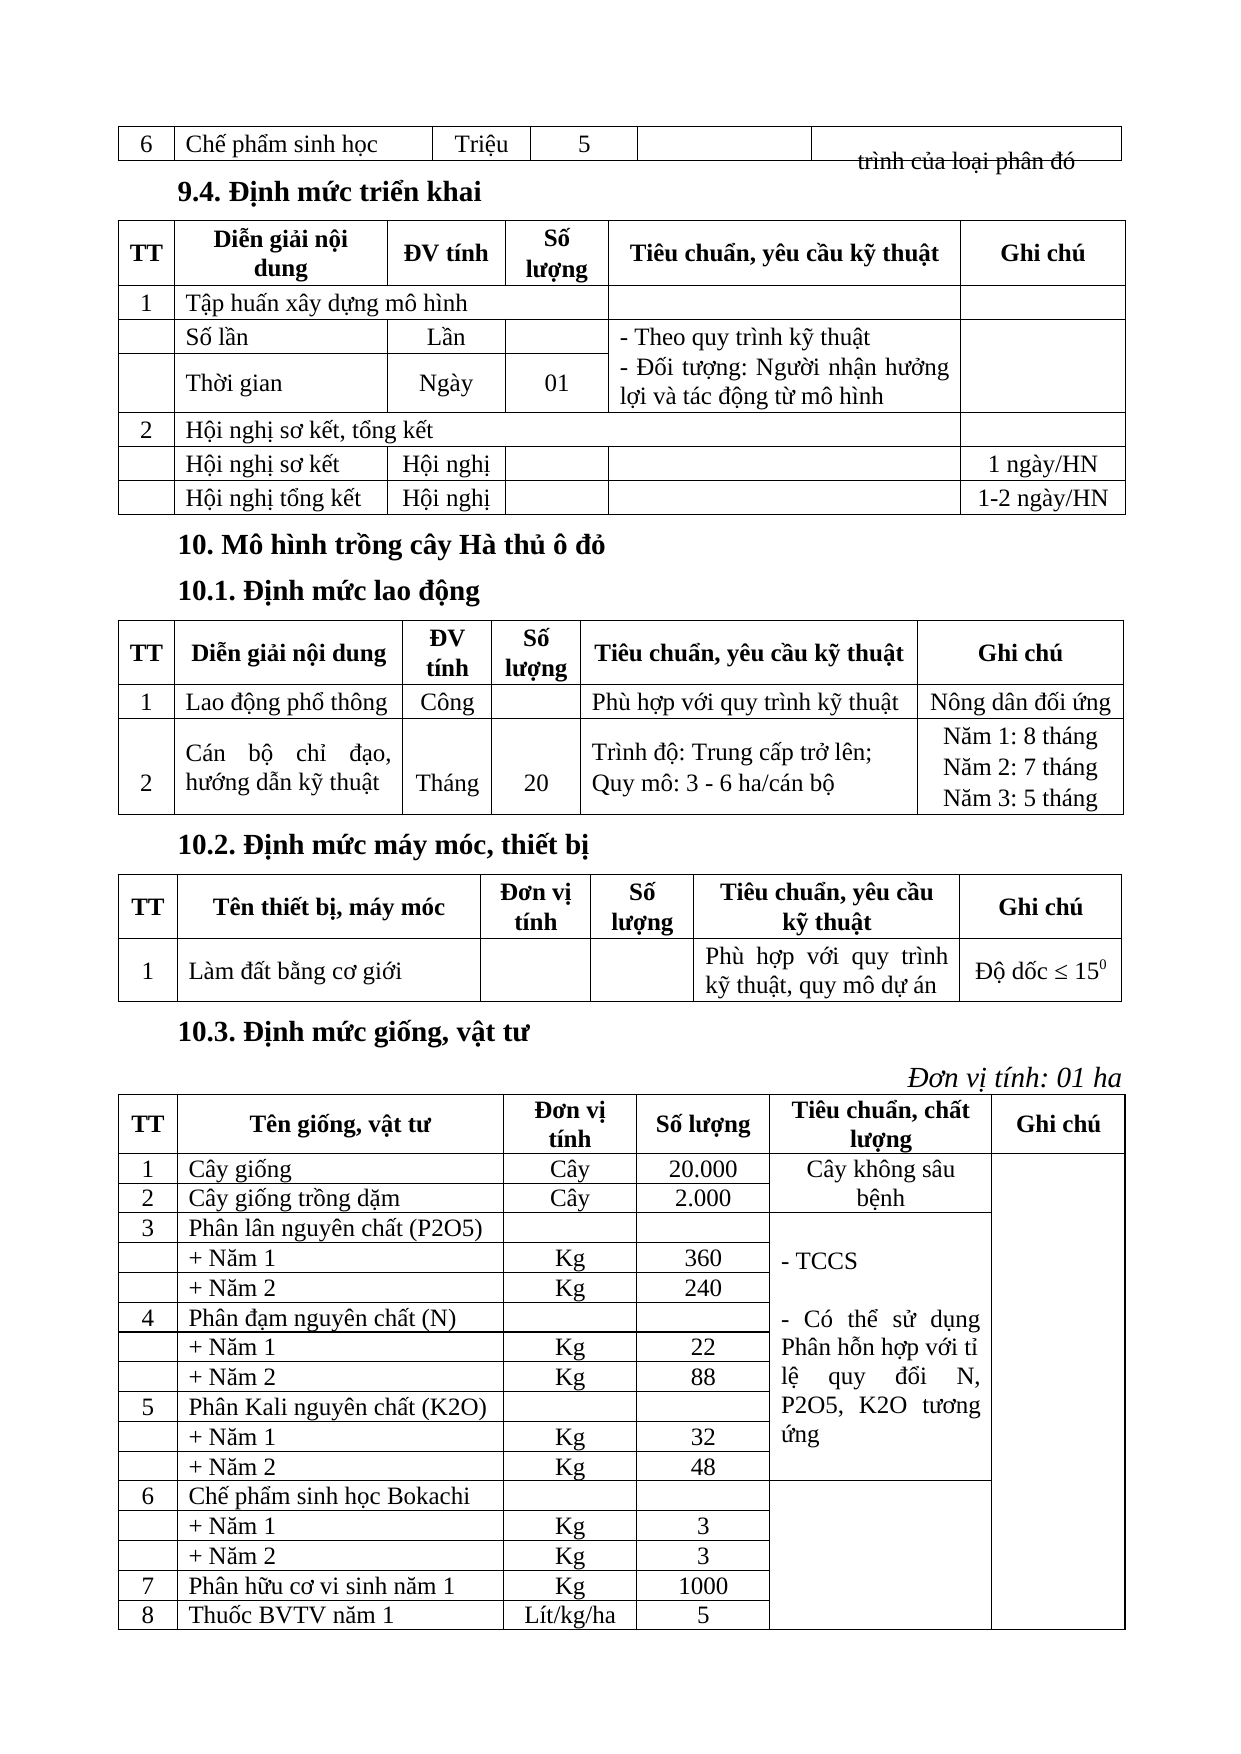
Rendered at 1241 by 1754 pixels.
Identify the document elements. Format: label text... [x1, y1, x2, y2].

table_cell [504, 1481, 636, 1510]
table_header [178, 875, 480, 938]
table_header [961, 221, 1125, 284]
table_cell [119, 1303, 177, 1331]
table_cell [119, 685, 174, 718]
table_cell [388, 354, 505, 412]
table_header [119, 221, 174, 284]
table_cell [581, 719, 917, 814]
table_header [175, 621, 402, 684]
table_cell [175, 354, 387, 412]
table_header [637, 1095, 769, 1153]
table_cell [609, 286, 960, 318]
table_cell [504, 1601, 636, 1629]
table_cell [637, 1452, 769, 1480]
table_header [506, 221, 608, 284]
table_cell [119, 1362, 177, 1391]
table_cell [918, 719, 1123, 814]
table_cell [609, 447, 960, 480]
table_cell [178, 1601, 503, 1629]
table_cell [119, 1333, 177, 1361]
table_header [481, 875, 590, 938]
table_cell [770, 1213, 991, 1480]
text 10. Mô hình trồng cây Hà thủ ô đỏ [118, 527, 1122, 561]
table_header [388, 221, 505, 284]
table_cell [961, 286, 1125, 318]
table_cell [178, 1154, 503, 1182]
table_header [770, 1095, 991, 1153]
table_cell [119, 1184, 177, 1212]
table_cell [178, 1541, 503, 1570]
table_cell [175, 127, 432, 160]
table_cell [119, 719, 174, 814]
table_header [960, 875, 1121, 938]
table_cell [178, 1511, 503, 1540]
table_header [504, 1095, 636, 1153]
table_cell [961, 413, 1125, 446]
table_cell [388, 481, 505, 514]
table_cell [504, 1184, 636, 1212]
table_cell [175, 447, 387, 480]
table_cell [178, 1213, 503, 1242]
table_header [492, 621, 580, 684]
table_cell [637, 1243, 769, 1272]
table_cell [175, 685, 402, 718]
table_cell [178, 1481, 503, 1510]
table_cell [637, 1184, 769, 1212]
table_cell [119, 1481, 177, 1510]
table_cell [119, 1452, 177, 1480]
list 9.4. Định mức triển khai [118, 174, 1122, 207]
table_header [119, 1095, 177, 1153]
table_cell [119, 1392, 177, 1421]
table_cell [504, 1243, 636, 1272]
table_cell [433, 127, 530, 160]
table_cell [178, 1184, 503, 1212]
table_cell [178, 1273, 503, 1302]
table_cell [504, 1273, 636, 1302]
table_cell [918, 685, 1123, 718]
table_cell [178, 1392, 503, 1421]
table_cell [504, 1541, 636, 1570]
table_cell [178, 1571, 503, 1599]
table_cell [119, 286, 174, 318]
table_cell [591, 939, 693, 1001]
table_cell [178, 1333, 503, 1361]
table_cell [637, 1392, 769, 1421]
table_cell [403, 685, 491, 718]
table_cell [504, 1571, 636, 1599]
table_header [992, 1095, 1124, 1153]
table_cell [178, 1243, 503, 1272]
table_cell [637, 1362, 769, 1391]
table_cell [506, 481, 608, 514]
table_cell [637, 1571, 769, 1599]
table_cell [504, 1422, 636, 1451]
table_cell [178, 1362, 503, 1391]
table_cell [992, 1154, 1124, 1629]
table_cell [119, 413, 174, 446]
list Đơn vị tính: 01 ha [118, 1061, 1122, 1094]
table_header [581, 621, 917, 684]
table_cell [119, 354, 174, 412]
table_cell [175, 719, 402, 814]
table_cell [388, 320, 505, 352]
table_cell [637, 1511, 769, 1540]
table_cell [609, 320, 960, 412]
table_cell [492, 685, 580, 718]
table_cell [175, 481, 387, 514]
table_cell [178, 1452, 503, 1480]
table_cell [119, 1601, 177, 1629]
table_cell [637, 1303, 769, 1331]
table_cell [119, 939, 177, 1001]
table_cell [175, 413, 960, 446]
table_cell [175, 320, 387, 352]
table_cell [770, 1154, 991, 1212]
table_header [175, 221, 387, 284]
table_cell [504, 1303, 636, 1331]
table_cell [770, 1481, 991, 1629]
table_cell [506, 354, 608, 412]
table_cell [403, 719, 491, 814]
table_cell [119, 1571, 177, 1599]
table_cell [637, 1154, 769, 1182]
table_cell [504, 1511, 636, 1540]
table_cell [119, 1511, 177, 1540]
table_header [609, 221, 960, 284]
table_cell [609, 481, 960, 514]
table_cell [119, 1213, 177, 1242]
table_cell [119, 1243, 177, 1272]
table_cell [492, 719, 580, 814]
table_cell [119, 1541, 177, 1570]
list 10.2. Định mức máy móc, thiết bị [118, 827, 1122, 861]
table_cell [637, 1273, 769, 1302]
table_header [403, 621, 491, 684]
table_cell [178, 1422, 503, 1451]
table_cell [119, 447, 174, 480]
text 10.1. Định mức lao động [118, 573, 1122, 607]
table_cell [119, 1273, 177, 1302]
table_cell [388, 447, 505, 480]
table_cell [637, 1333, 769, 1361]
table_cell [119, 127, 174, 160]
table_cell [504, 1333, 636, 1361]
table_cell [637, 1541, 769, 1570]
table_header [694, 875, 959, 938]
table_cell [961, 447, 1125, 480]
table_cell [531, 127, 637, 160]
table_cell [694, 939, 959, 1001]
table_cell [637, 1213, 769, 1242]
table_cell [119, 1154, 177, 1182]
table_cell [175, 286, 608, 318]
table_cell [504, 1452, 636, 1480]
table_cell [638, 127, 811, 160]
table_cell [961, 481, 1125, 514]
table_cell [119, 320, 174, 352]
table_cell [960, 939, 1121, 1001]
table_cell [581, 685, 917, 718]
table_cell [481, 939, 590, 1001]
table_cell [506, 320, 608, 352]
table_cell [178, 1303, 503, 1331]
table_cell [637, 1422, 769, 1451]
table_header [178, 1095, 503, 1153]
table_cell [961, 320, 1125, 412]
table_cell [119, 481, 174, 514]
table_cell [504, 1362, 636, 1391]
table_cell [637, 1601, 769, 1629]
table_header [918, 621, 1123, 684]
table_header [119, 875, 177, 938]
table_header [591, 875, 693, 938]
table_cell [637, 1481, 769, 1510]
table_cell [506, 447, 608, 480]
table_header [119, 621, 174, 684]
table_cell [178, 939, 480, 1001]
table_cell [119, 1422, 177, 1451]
list 10.3. Định mức giống, vật tư [118, 1014, 1122, 1048]
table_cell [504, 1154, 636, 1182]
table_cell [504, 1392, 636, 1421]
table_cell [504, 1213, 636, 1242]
